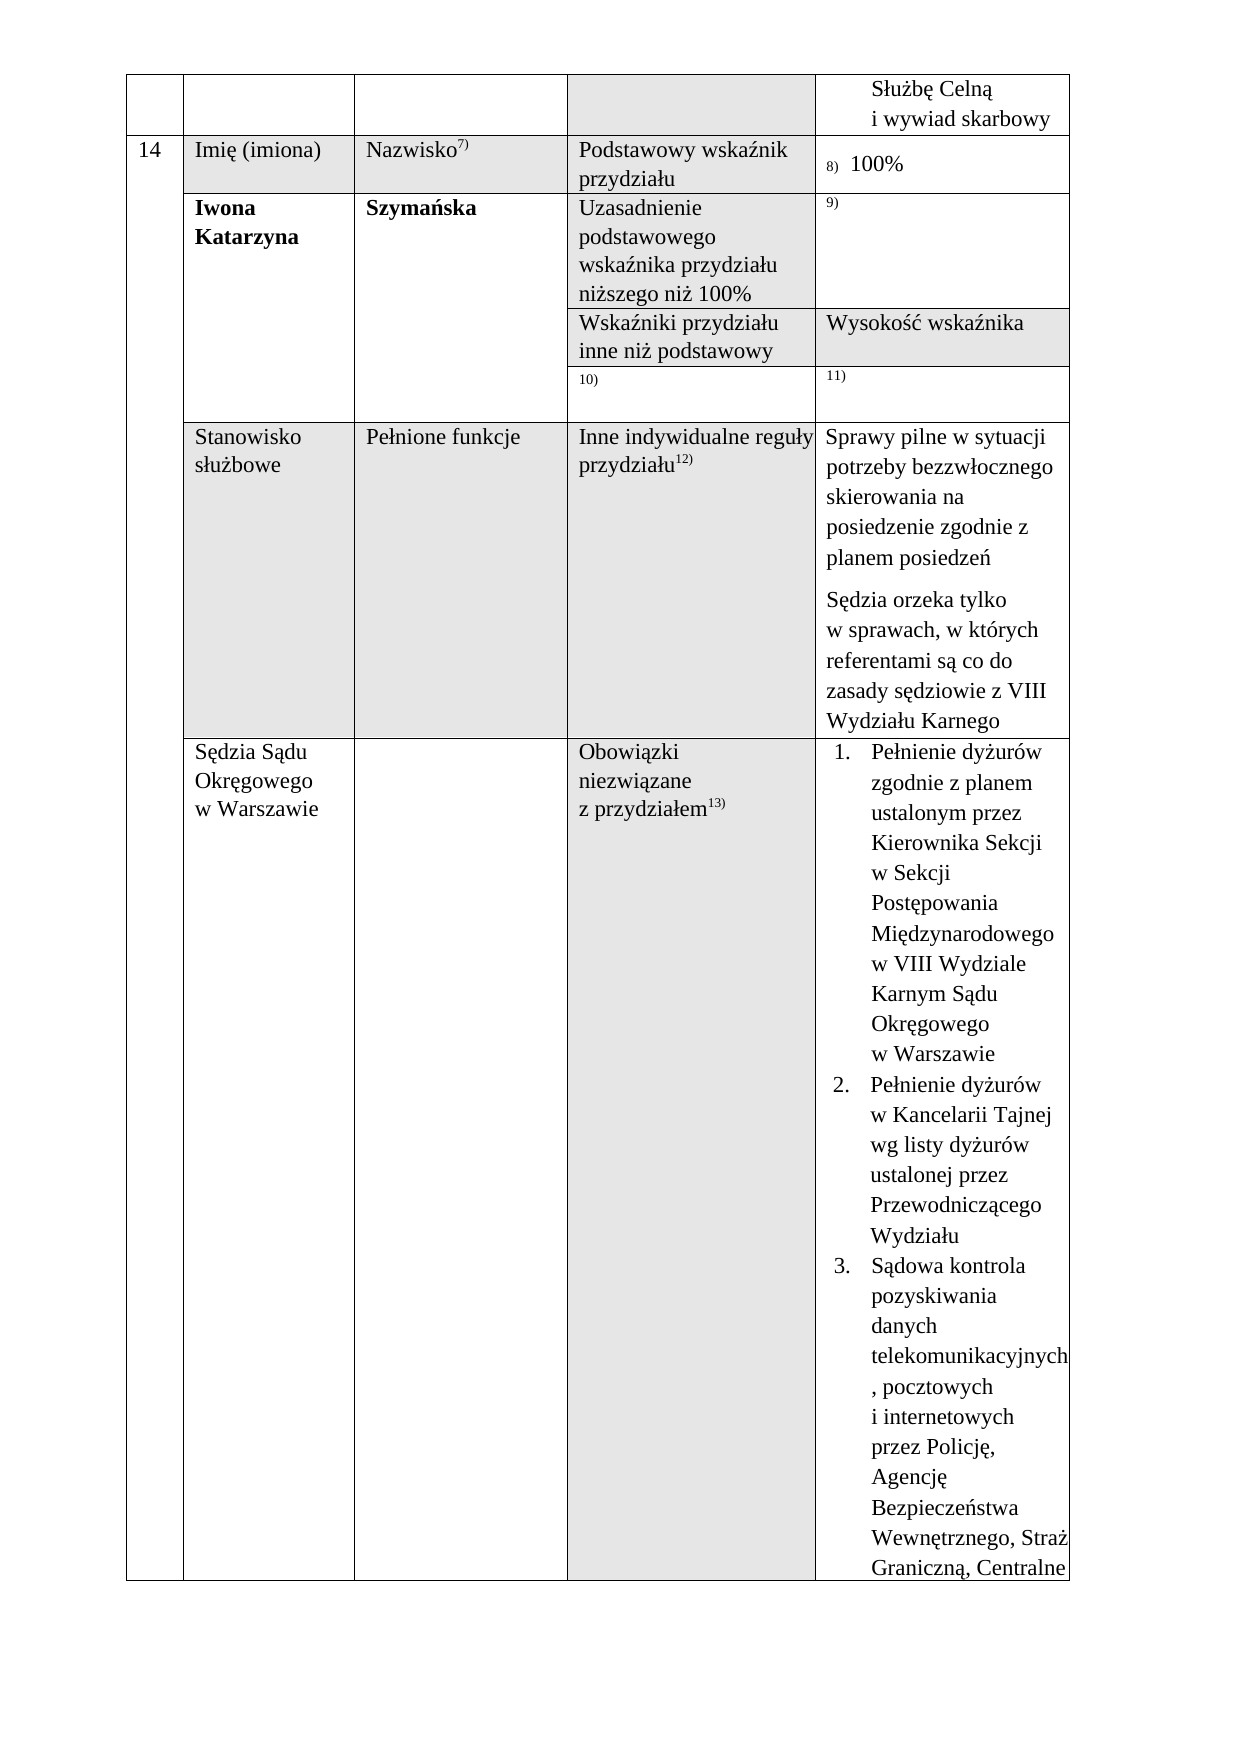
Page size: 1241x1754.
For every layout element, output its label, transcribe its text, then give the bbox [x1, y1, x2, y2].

table_cell 11) [816, 367, 1069, 422]
table_cell Iwona Katarzyna [184, 194, 354, 422]
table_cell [184, 739, 354, 1580]
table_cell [568, 739, 815, 1580]
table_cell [184, 75, 354, 135]
table_cell Imię (imiona) [184, 136, 354, 193]
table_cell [568, 75, 815, 135]
table_cell Podstawowy wskaźnik przydziału [568, 136, 815, 193]
table_cell 8) 100% [816, 136, 1069, 193]
table_cell [355, 75, 567, 135]
table_cell Wysokość wskaźnika [816, 309, 1069, 366]
table_cell Nazwisko7) [355, 136, 567, 193]
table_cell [816, 739, 1069, 1580]
table_cell 14 [127, 136, 183, 1580]
table_cell Uzasadnienie podstawowego wskaźnika przydziału niższego niż 100% [568, 194, 815, 308]
table_cell Stanowisko służbowe [184, 423, 354, 737]
table_cell Wskaźniki przydziału inne niż podstawowy [568, 309, 815, 366]
table_cell Sprawy pilne w sytuacji potrzeby bezzwłocznego skierowania na posiedzenie zgodnie z planem posiedzeń Sędzia orzeka tylko w sprawach, w których referentami są co do zasady sędziowie z VIII Wydziału Karnego [816, 423, 1069, 737]
table_cell [355, 739, 567, 1580]
table_cell 10) [568, 367, 815, 422]
table_cell Inne indywidualne reguły przydziału12) [568, 423, 815, 737]
table_cell Szymańska [355, 194, 567, 422]
table_cell 9) [816, 194, 1069, 308]
table_cell Pełnione funkcje [355, 423, 567, 737]
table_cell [816, 75, 1069, 135]
